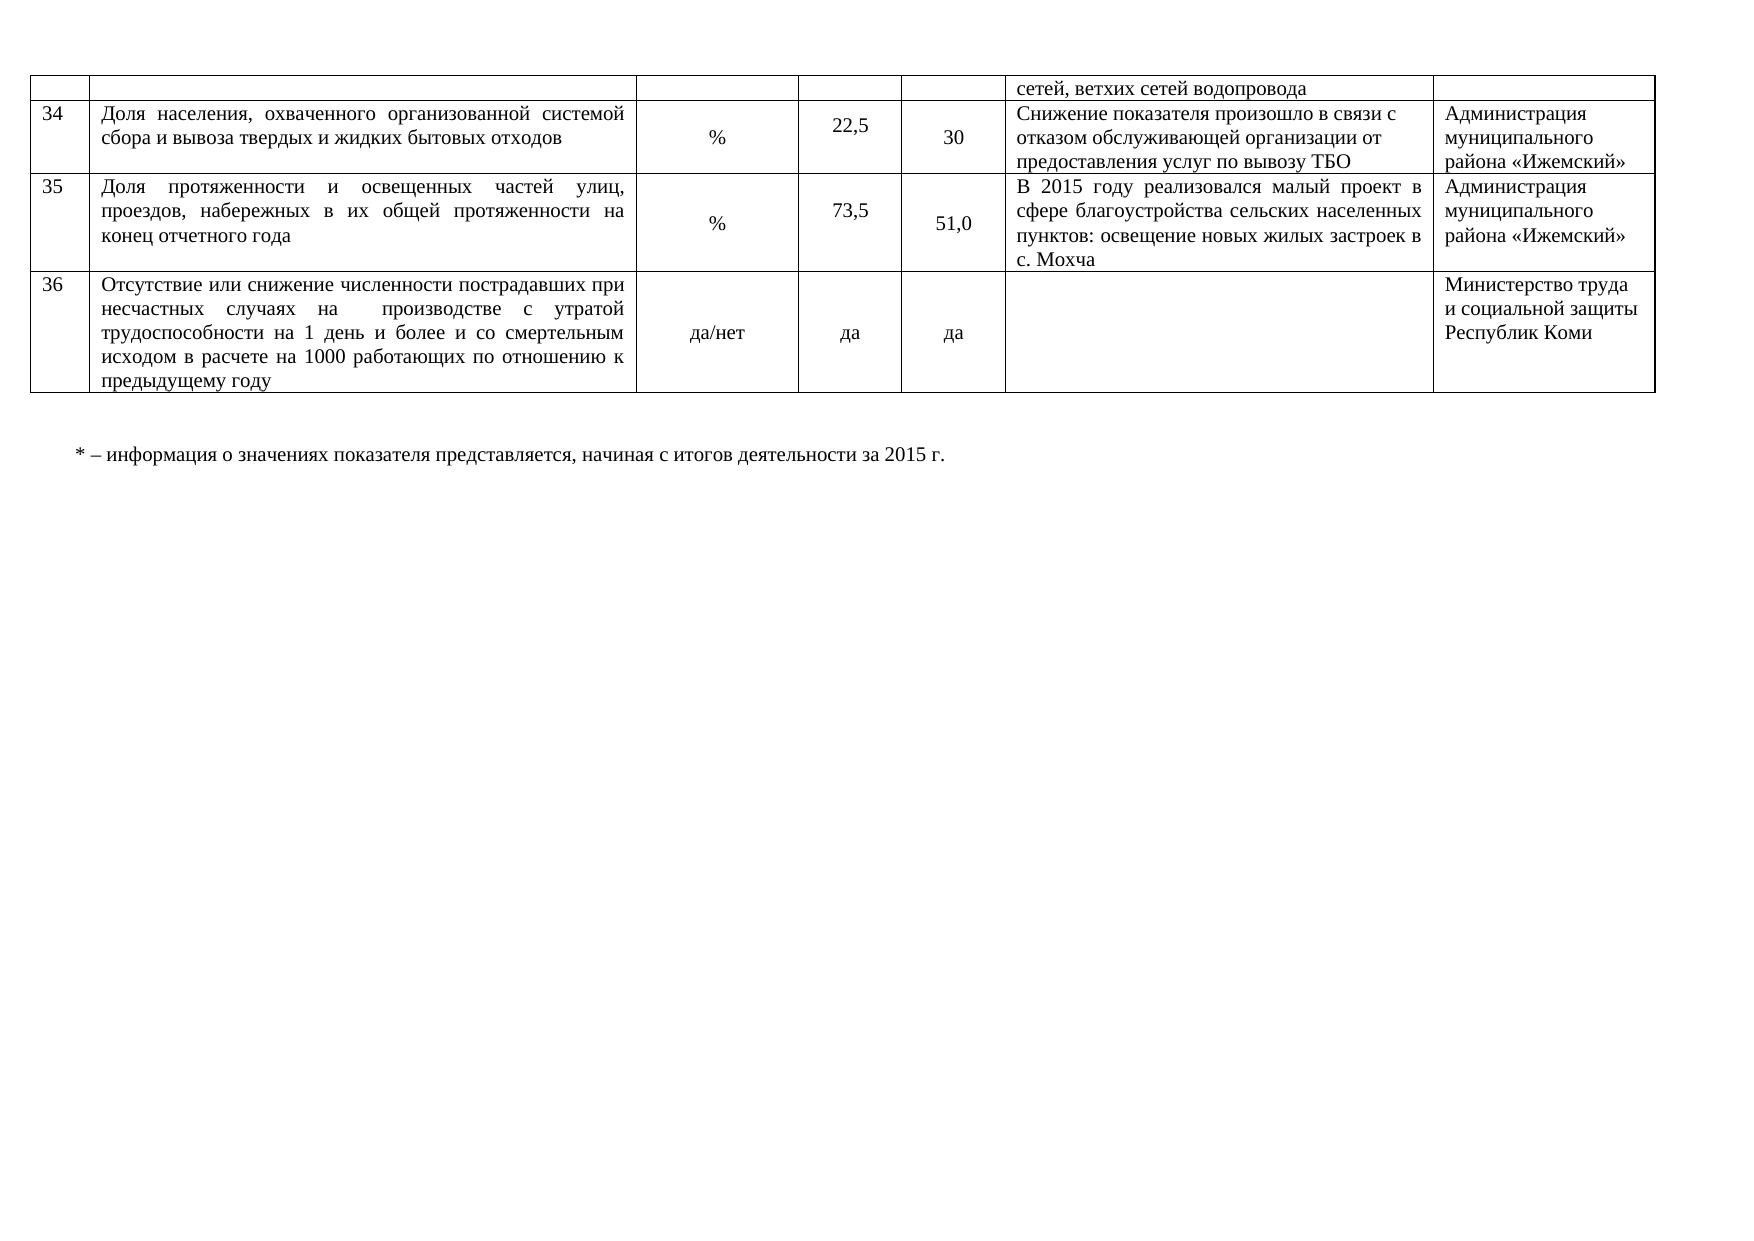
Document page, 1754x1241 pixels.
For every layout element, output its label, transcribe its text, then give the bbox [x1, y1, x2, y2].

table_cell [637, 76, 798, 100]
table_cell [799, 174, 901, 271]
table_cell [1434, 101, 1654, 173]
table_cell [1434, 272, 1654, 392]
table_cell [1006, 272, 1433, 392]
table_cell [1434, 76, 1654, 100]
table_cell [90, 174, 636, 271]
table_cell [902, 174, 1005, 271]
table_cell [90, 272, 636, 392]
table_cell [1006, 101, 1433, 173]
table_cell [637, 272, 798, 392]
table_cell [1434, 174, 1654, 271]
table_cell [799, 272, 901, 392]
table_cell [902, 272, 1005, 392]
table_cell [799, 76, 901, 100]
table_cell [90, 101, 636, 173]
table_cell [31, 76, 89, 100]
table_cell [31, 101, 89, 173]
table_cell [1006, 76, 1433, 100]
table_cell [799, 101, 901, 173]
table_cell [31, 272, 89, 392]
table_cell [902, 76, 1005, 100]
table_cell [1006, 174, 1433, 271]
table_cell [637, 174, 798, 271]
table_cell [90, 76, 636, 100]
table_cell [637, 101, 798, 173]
text * – информация о значениях показателя представляется, начиная с итогов деятельности за 2015 г. [75, 441, 1679, 466]
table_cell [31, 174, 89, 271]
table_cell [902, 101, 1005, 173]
